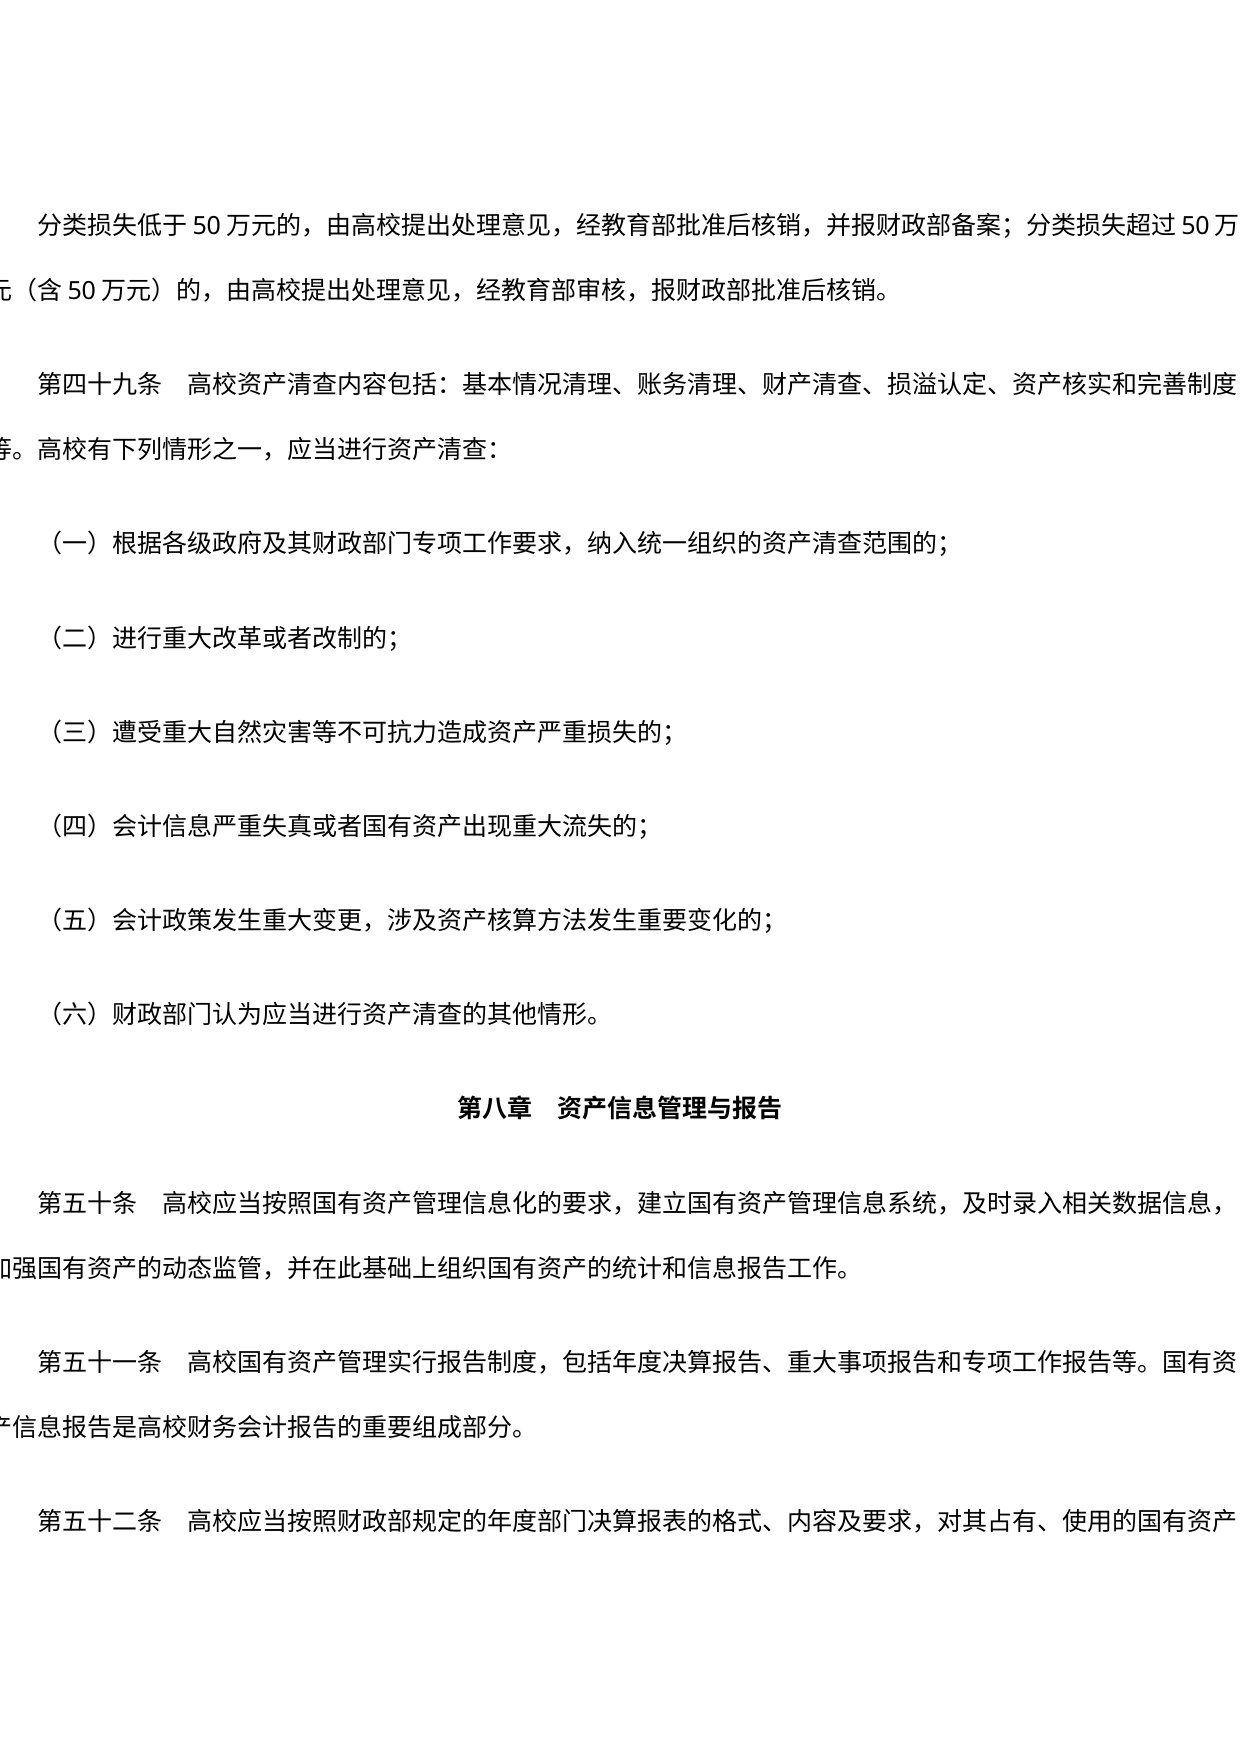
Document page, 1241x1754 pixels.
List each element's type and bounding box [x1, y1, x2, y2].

table_header [0, 162, 1240, 1552]
